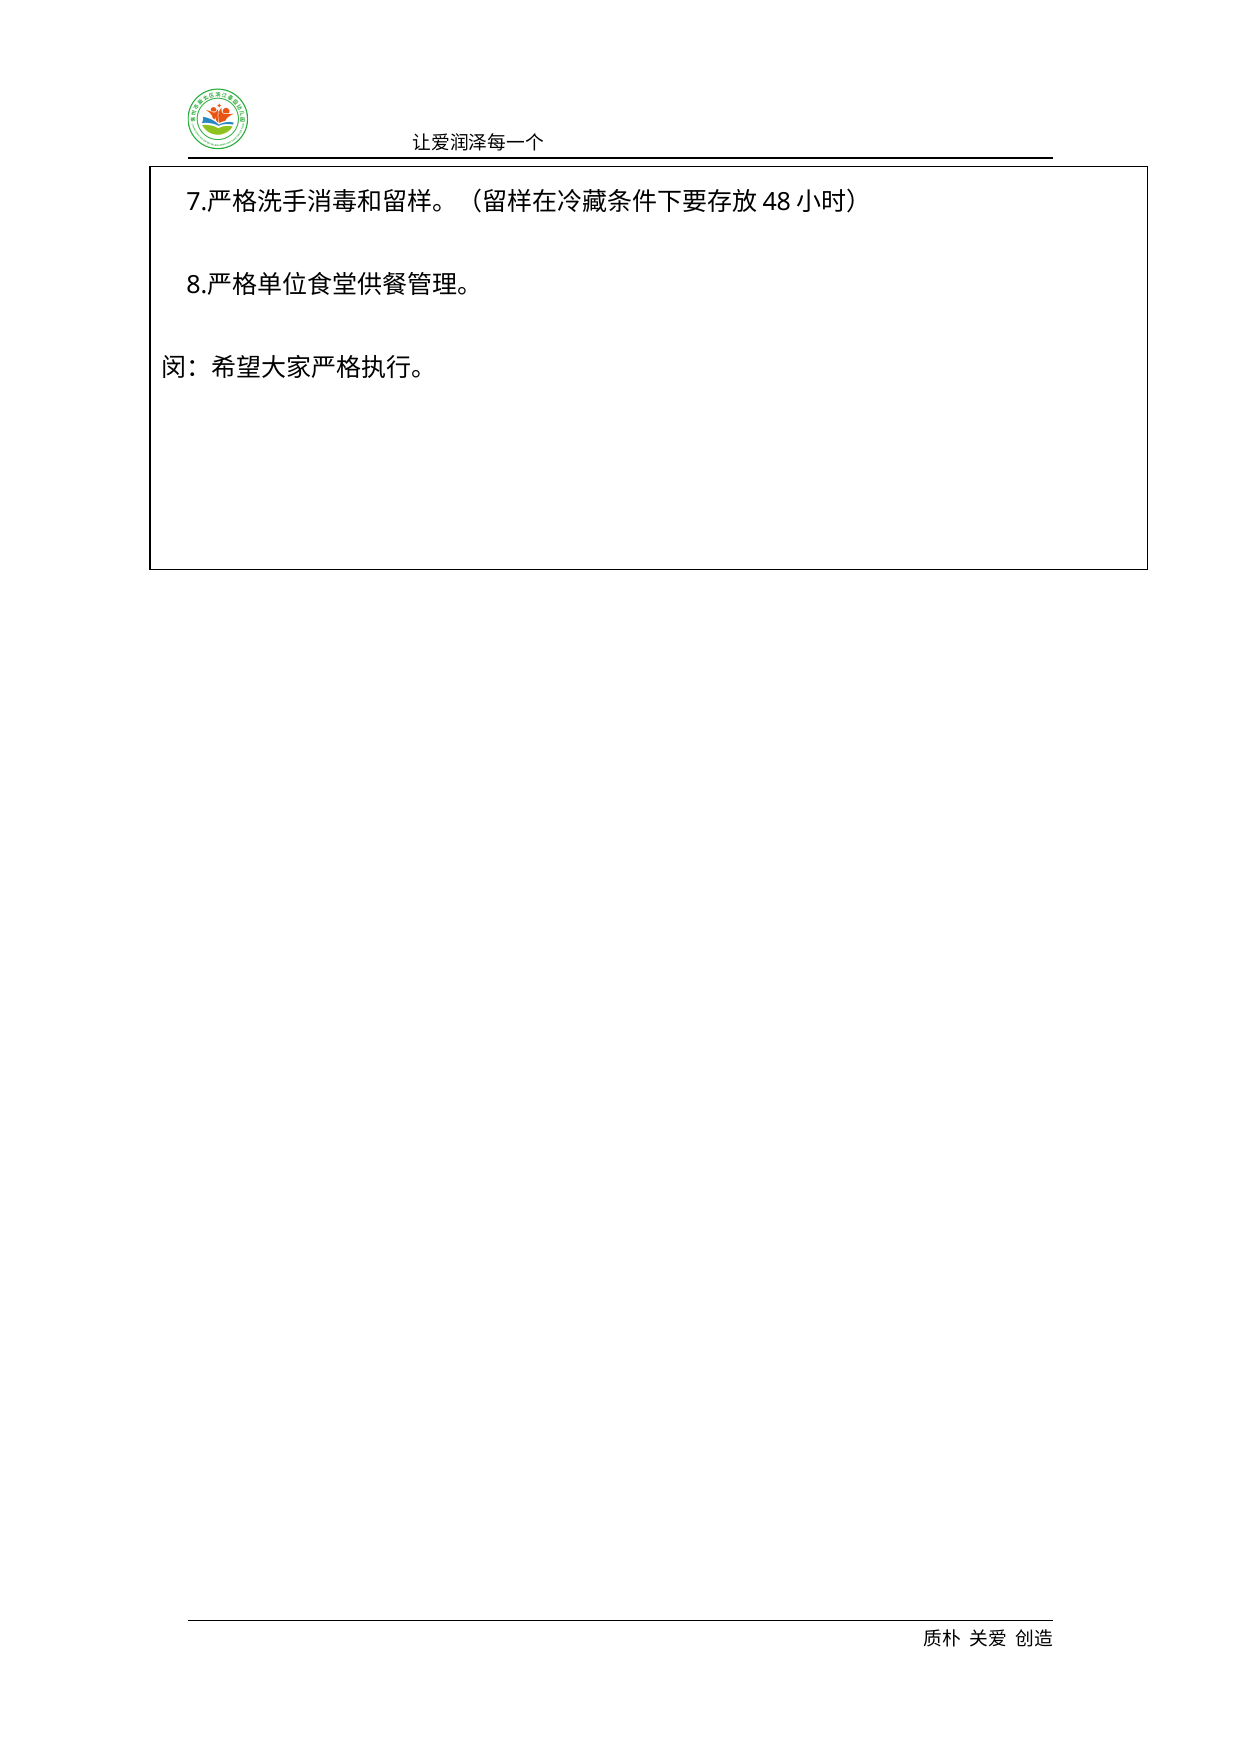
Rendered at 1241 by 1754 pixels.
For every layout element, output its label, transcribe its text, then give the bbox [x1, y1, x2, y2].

picture [187, 88, 249, 150]
